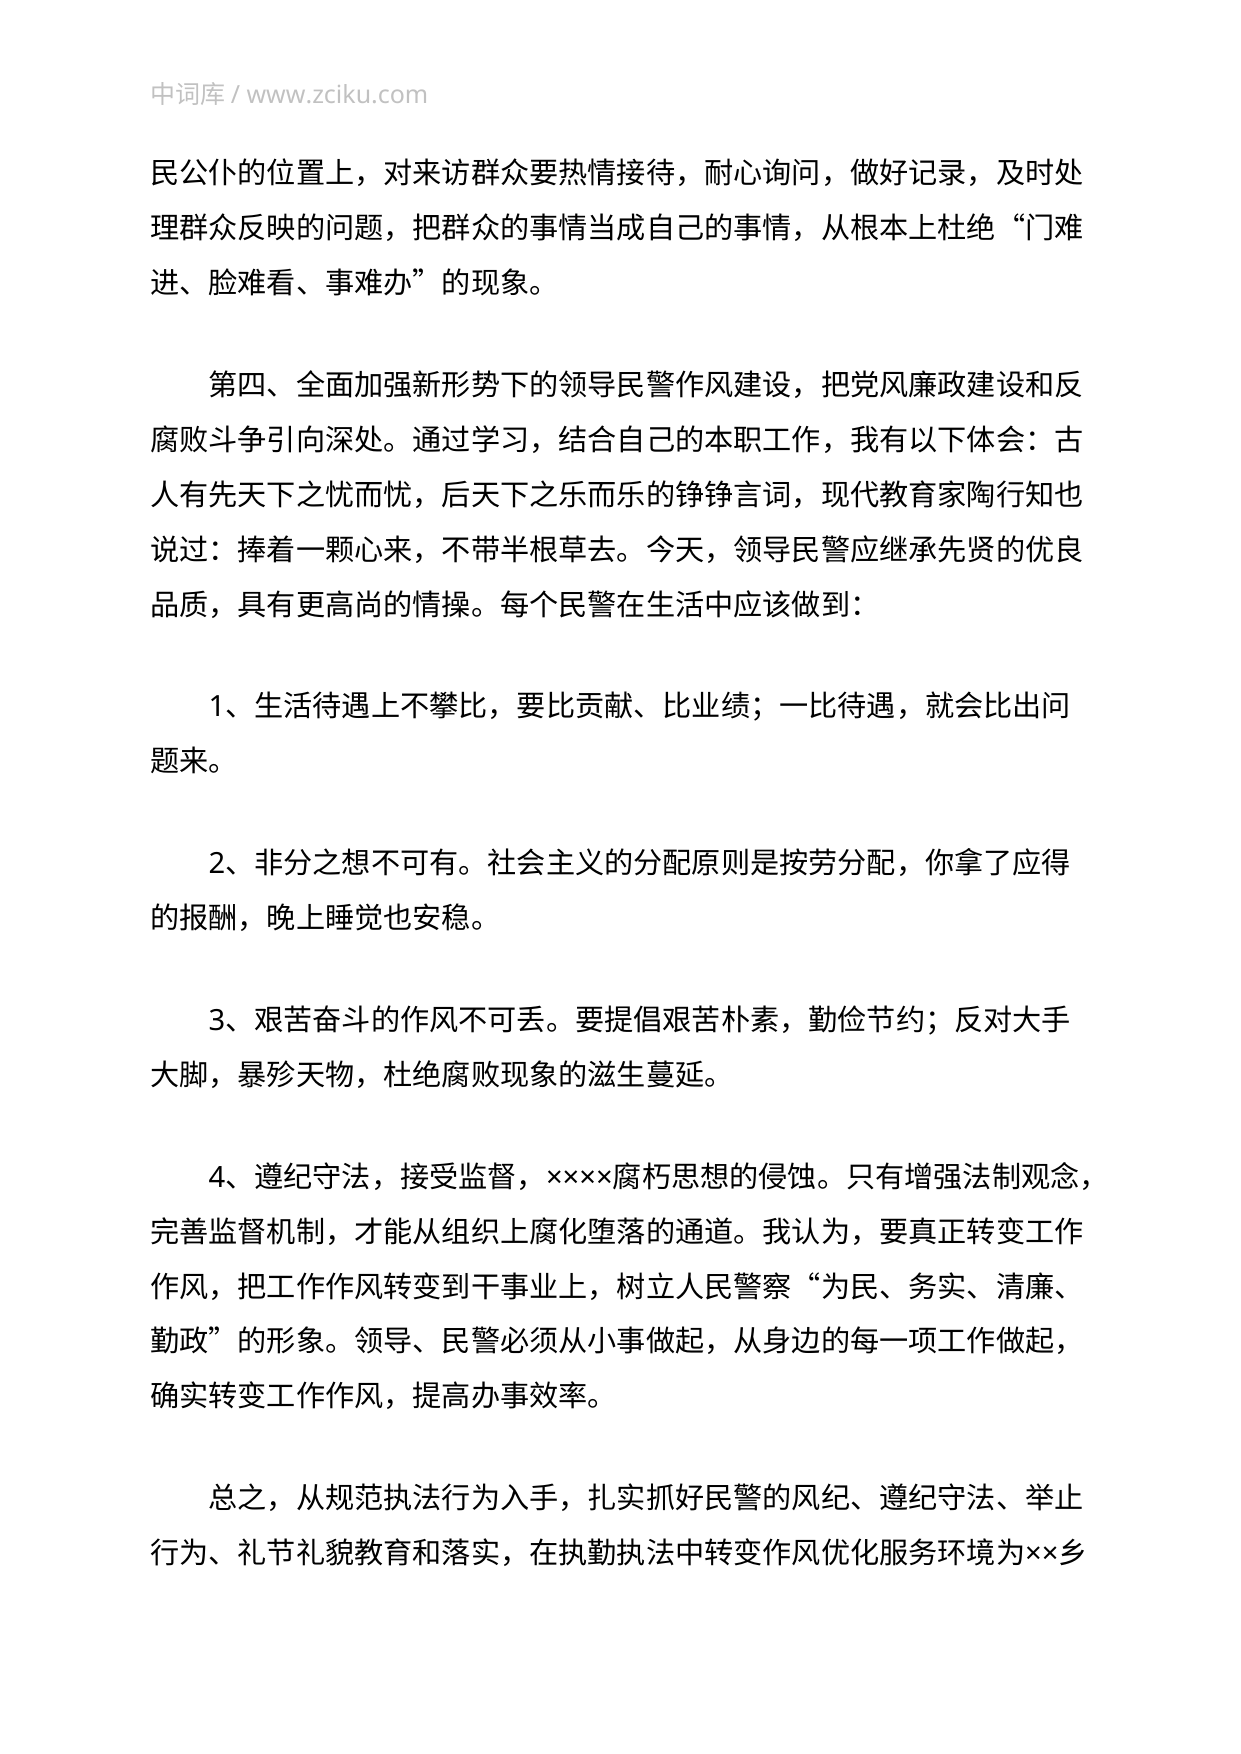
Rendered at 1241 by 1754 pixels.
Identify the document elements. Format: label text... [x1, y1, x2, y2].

text 2、非分之想不可有。社会主义的分配原则是按劳分配，你拿了应得的报酬，晚上睡觉也安稳。 [150, 840, 1090, 937]
text 4、遵纪守法，接受监督，××××腐朽思想的侵蚀。只有增强法制观念，完善监督机制，才能从组织上腐化堕落的通道。我认为，要真正转变工作作风，把工作作风转变到干事业上，树立人民警察“为民、务实、清廉、勤政”的形象。领导、民警必须从小事做起，从身边的每一项工作做起，确实转变工作作风，提高办事效率。 [150, 1153, 1090, 1415]
text 3、艰苦奋斗的作风不可丢。要提倡艰苦朴素，勤俭节约；反对大手大脚，暴殄天物，杜绝腐败现象的滋生蔓延。 [150, 996, 1090, 1094]
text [150, 150, 1090, 302]
text 第四、全面加强新形势下的领导民警作风建设，把党风廉政建设和反腐败斗争引向深处。通过学习，结合自己的本职工作，我有以下体会：古人有先天下之忧而忧，后天下之乐而乐的铮铮言词，现代教育家陶行知也说过：捧着一颗心来，不带半根草去。今天，领导民警应继承先贤的优良品质，具有更高尚的情操。每个民警在生活中应该做到： [150, 362, 1090, 623]
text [150, 1475, 1090, 1572]
text 1、生活待遇上不攀比，要比贡献、比业绩；一比待遇，就会比出问题来。 [150, 683, 1090, 780]
